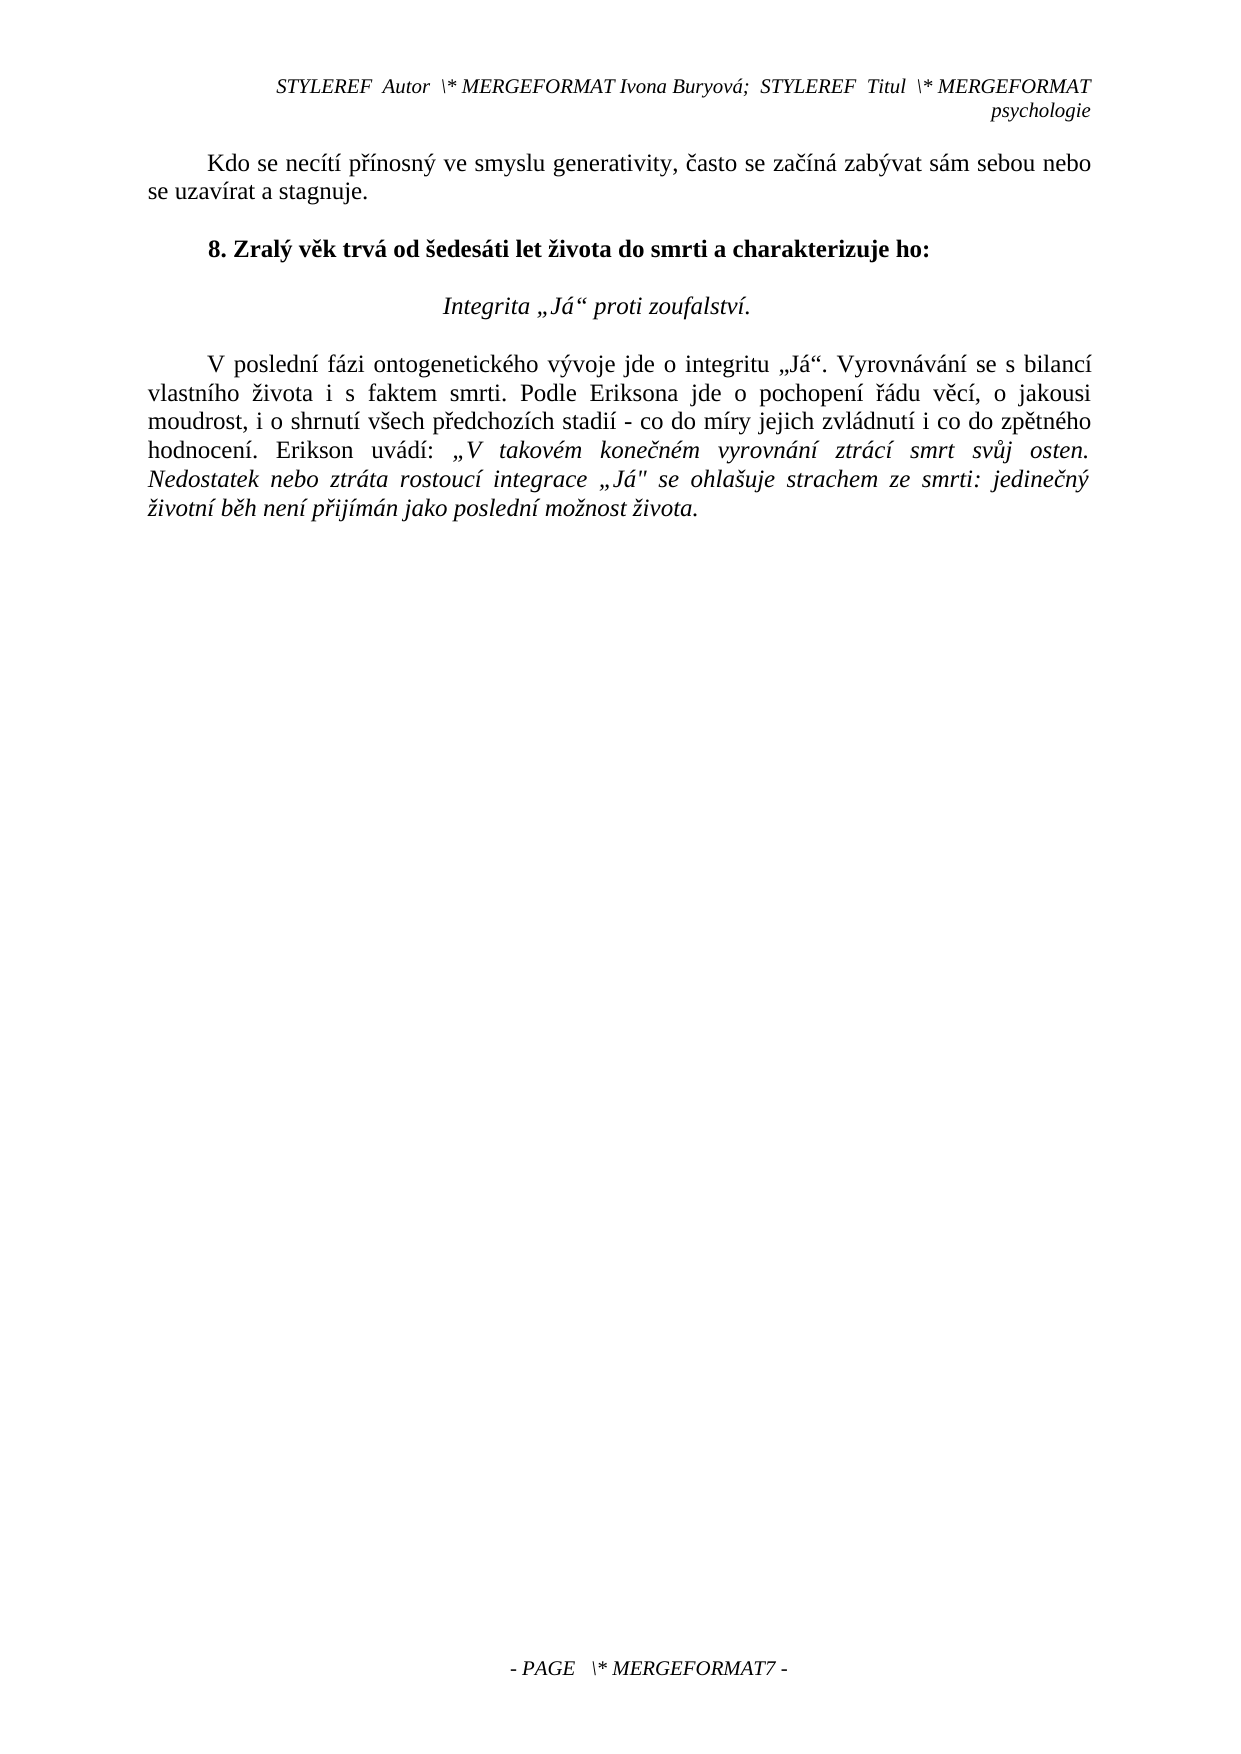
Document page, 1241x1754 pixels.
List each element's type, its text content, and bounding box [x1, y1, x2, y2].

text V poslední fázi ontogenetického vývoje jde o integritu „Já“. Vyrovnávání se s bilancí vlastního života i s faktem smrti. Podle Eriksona jde o pochopení řádu věcí, o jakousi moudrost, i o shrnutí všech předchozích stadií - co do míry jejich zvládnutí i co do zpětného hodnocení. Erikson uvádí: „V takovém konečném vyrovnání ztrácí smrt svůj osten. Nedostatek nebo ztráta rostoucí integrace „Já" se ohlašuje strachem ze smrti: jedinečný životní běh není přijímán jako poslední možnost života. [148, 349, 1092, 521]
text 8. Zralý věk trvá od šedesáti let života do smrti a charakterizuje ho: [208, 234, 1092, 263]
text Integrita „Já“ proti zoufalství. [443, 291, 1092, 320]
text Kdo se necítí přínosný ve smyslu generativity, často se začíná zabývat sám sebou nebo se uzavírat a stagnuje. [148, 148, 1092, 205]
